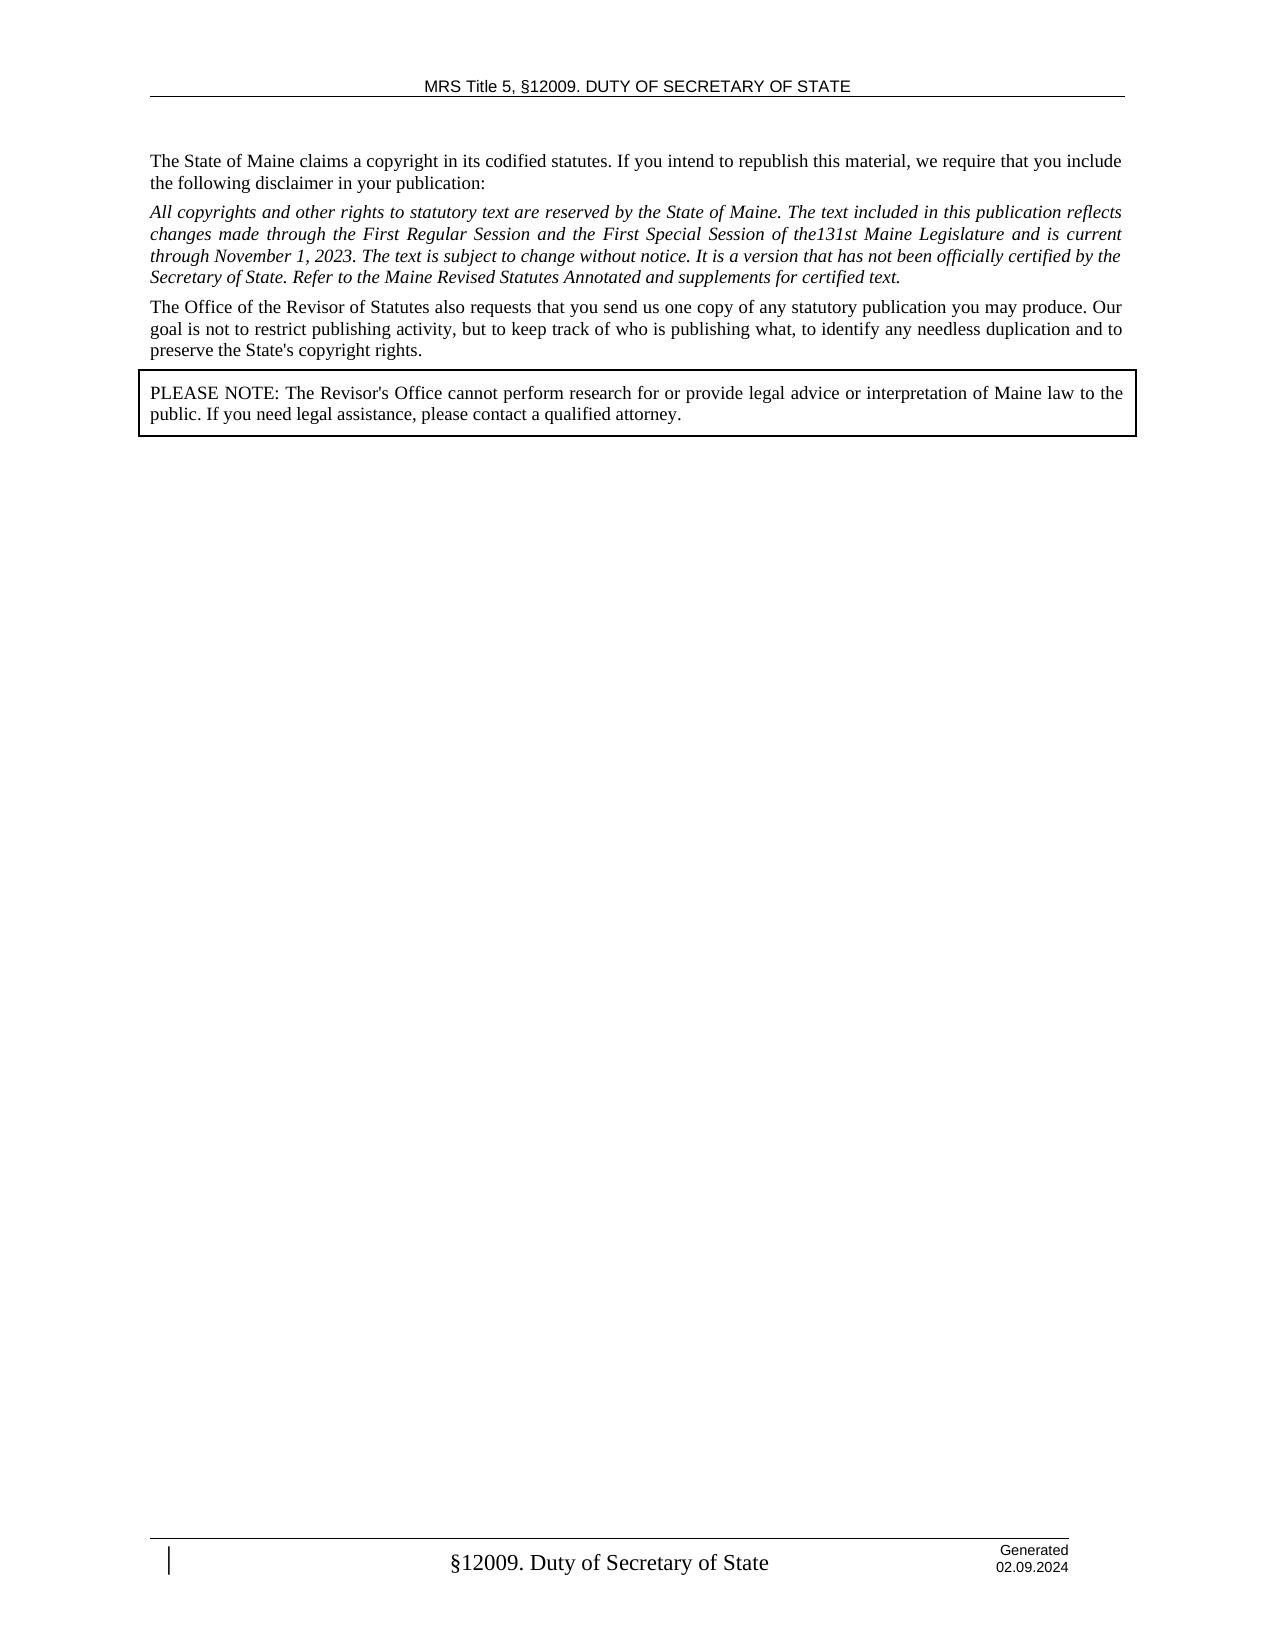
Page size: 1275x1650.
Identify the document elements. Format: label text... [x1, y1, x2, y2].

text All copyrights and other rights to statutory text are reserved by the State of Maine. The text included in this publication reflects changes made through the First Regular Session and the First Special Session of the131st Maine Legislature and is current through November 1, 2023 . The text is subject to change without notice. It is a version that has not been officially certified by the Secretary of State. Refer to the Maine Revised Statutes Annotated and supplements for certified text. [150, 201, 1125, 288]
text PLEASE NOTE: The Revisor's Office cannot perform research for or provide legal advice or interpretation of Maine law to the public. If you need legal assistance, please contact a qualified attorney. [140, 371, 1135, 435]
text The State of Maine claims a copyright in its codified statutes. If you intend to republish this material, we require that you include the following disclaimer in your publication: [150, 150, 1125, 193]
text The Office of the Revisor of Statutes also requests that you send us one copy of any statutory publication you may produce. Our goal is not to restrict publishing activity, but to keep track of who is publishing what, to identify any needless duplication and to preserve the State's copyright rights. [150, 296, 1125, 361]
